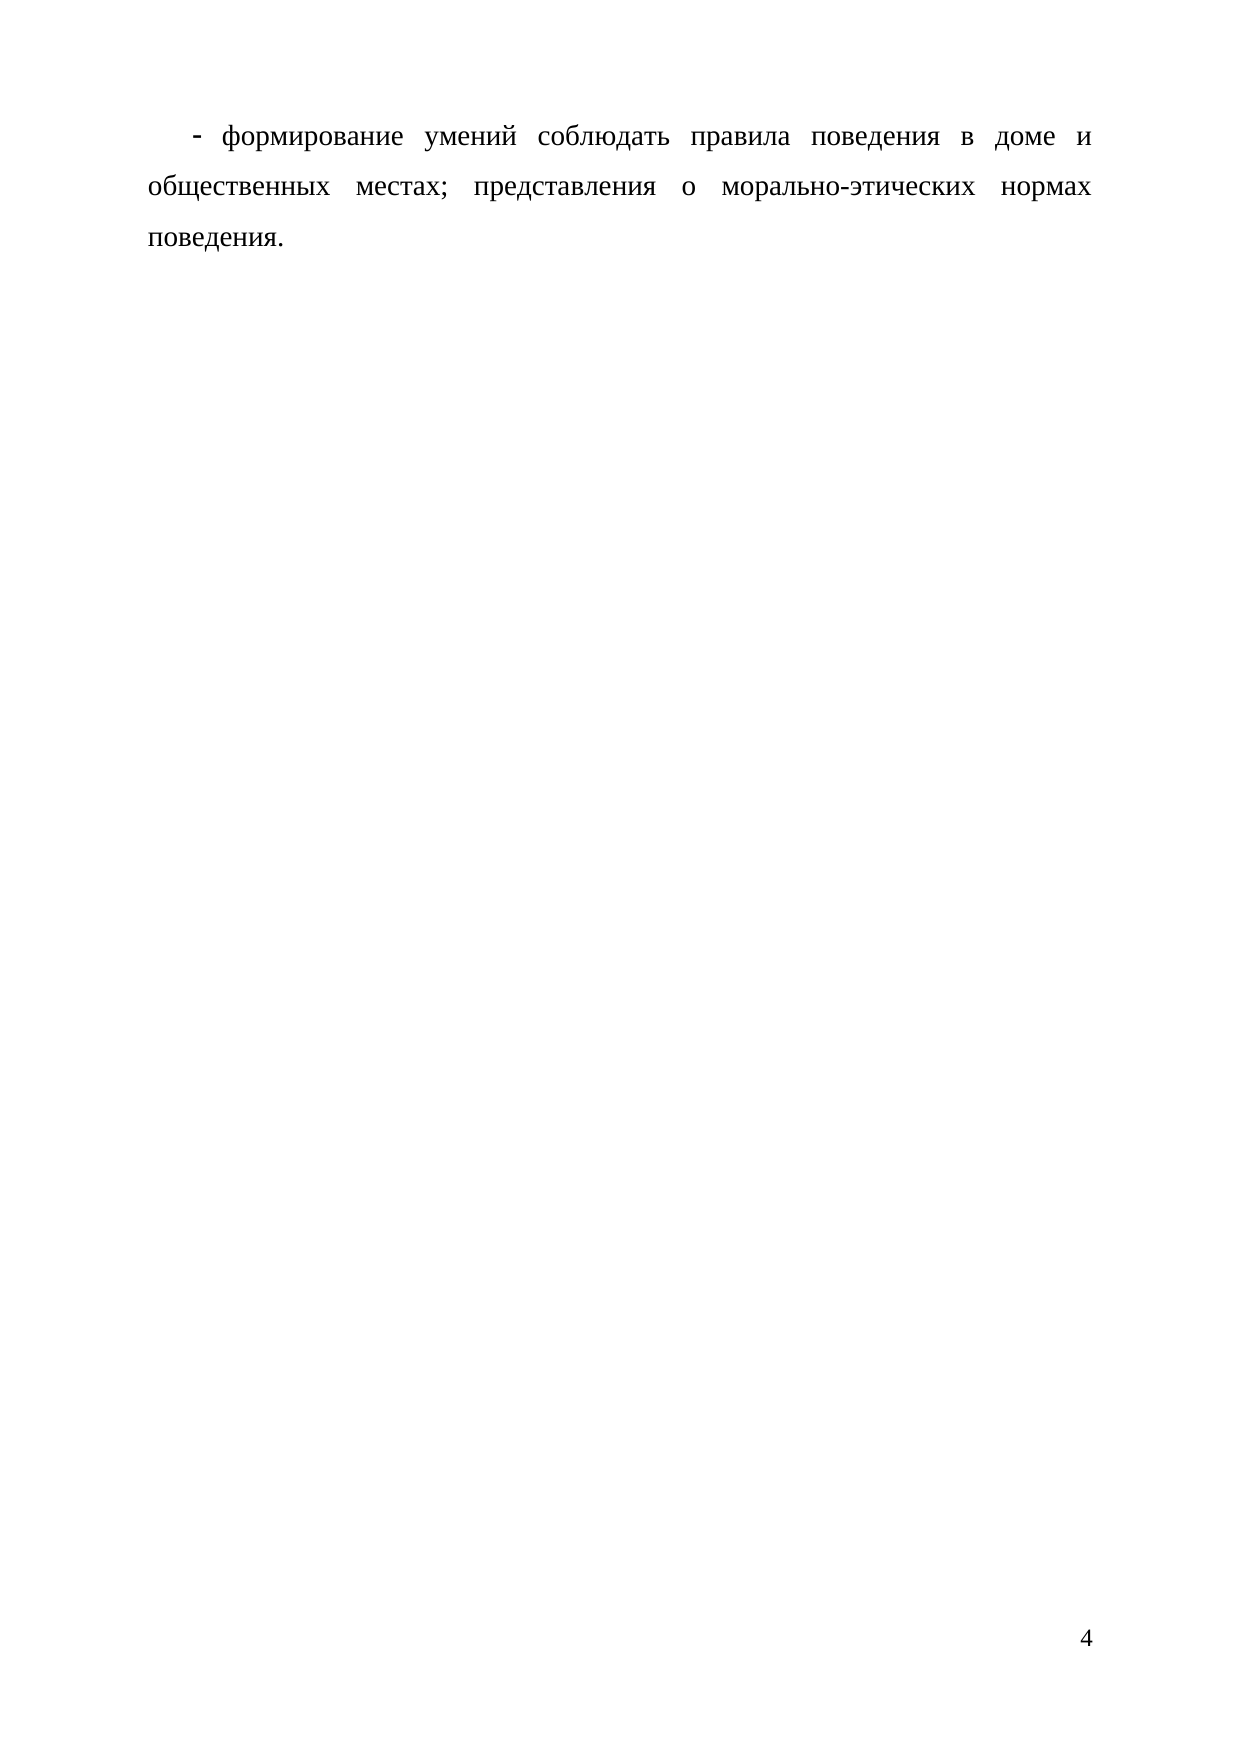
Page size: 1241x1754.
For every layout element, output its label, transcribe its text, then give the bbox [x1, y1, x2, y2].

list формирование умений соблюдать правила поведения в доме и общественных местах; представления о морально-этических нормах поведения. [148, 118, 1092, 252]
